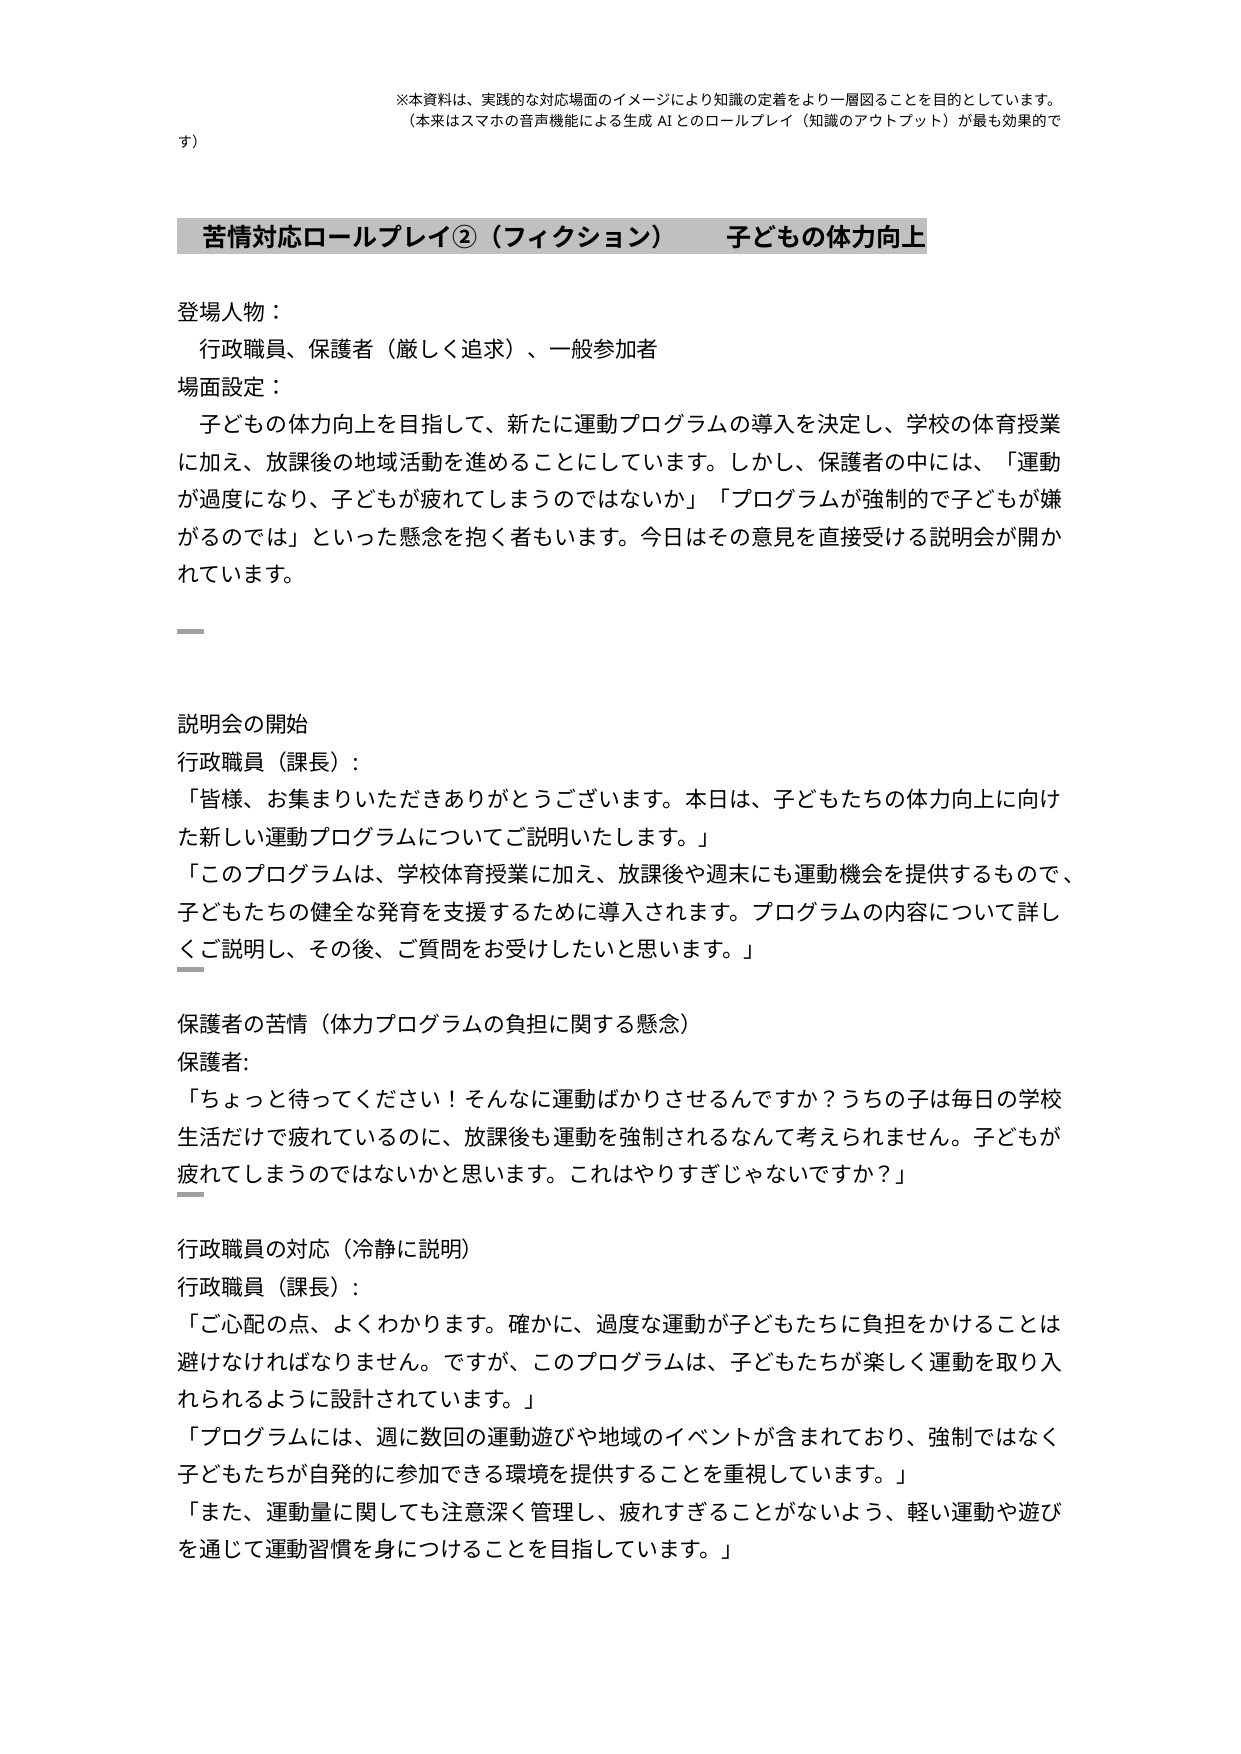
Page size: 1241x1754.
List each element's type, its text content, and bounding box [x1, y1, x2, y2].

text 場面設定： [177, 367, 1063, 404]
text 行政職員、保護者（厳しく追求）、一般参加者 [177, 329, 1063, 367]
text 行政職員の対応（冷静に説明） [177, 1229, 1063, 1267]
text 「このプログラムは、学校体育授業に加え、放課後や週末にも運動機会を提供するもので、子どもたちの健全な発育を支援するために導入されます。プログラムの内容について詳しくご説明し、その後、ご質問をお受けしたいと思います。」 [177, 854, 1063, 967]
text 保護者の苦情（体力プログラムの負担に関する懸念） [177, 1004, 1063, 1042]
text 苦情対応ロールプレイ②（フィクション） 子どもの体力向上 [177, 217, 1063, 254]
text 子どもの体力向上を目指して、新たに運動プログラムの導入を決定し、学校の体育授業に加え、放課後の地域活動を進めることにしています。しかし、保護者の中には、「運動が過度になり、子どもが疲れてしまうのではないか」「プログラムが強制的で子どもが嫌がるのでは」といった懸念を抱く者もいます。今日はその意見を直接受ける説明会が開かれています。 [177, 404, 1063, 592]
text 「また、運動量に関しても注意深く管理し、疲れすぎることがないよう、軽い運動や遊びを通じて運動習慣を身につけることを目指しています。」 [177, 1492, 1063, 1567]
text 保護者: 「ちょっと待ってください！そんなに運動ばかりさせるんですか？うちの子は毎日の学校生活だけで疲れているのに、放課後も運動を強制されるなんて考えられません。子どもが疲れてしまうのではないかと思います。これはやりすぎじゃないですか？」 [177, 1042, 1063, 1192]
text 「プログラムには、週に数回の運動遊びや地域のイベントが含まれており、強制ではなく、子どもたちが自発的に参加できる環境を提供することを重視しています。」 [177, 1417, 1063, 1492]
text 行政職員（課長）: 「ご心配の点、よくわかります。確かに、過度な運動が子どもたちに負担をかけることは避けなければなりません。ですが、このプログラムは、子どもたちが楽しく運動を取り入れられるように設計されています。」 [177, 1267, 1063, 1417]
text 行政職員（課長）: 「皆様、お集まりいただきありがとうございます。本日は、子どもたちの体力向上に向けた新しい運動プログラムについてご説明いたします。」 [177, 742, 1063, 854]
text 登場人物： [177, 292, 1063, 329]
text 説明会の開始 [177, 704, 1063, 742]
